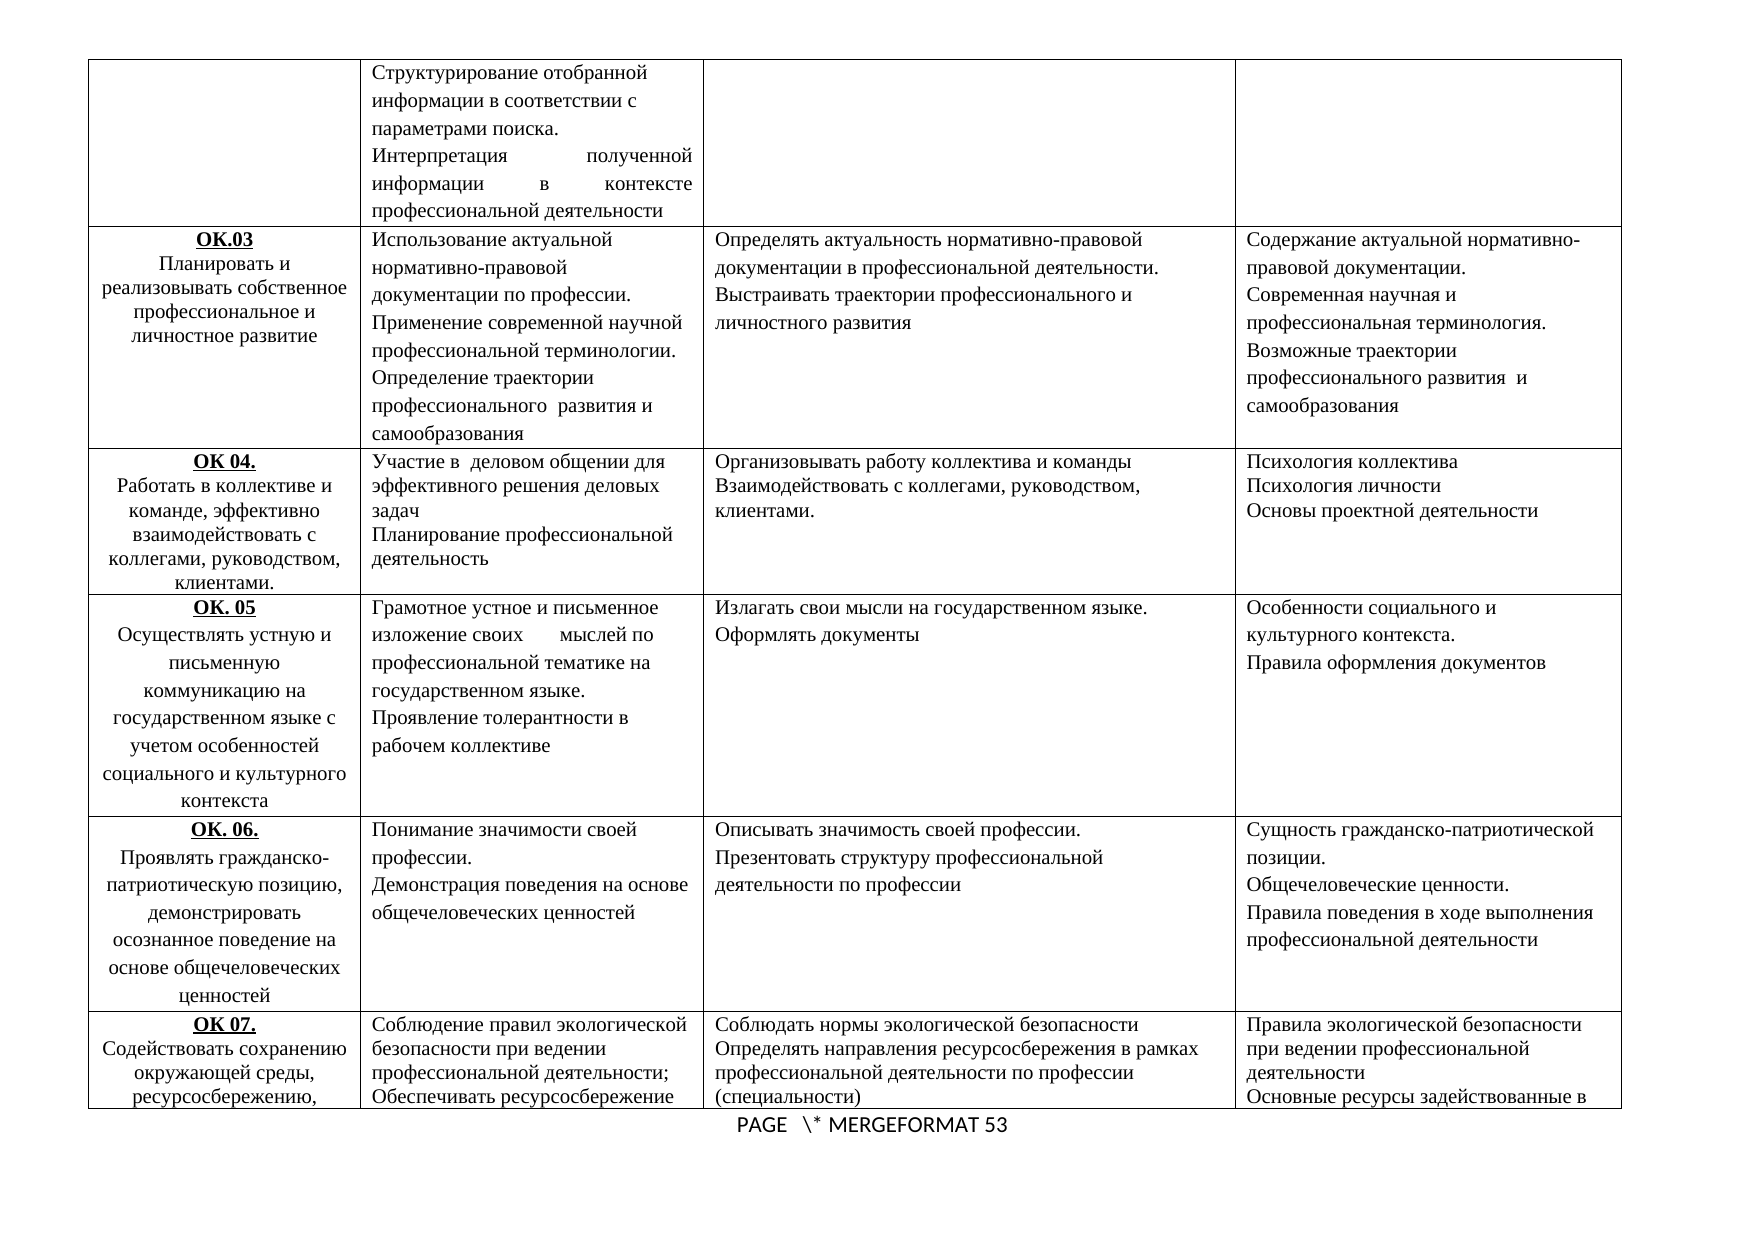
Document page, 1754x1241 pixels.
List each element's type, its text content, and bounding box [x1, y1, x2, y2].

table_cell Организовывать работу коллектива и команды Взаимодействовать с коллегами, руководством, клиентами. [704, 449, 1235, 594]
table_cell Особенности социального и культурного контекста. Правила оформления документов [1236, 595, 1621, 816]
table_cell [1236, 60, 1621, 226]
table_cell Использование актуальной нормативно-правовой документации по профессии. Применение современной научной профессиональной терминологии. Определение траектории профессионального развития и самообразования [361, 227, 703, 448]
table_cell ОК. 06. Проявлять гражданско-патриотическую позицию, демонстрировать осознанное поведение на основе общечеловеческих ценностей [89, 817, 360, 1011]
table_cell ОК.03 Планировать и реализовывать собственное профессиональное и личностное развитие [89, 227, 360, 448]
table_cell Грамотное устное и письменное изложение своих мыслей по профессиональной тематике на государственном языке. Проявление толерантности в рабочем коллективе [361, 595, 703, 816]
table_cell Сущность гражданско-патриотической позиции. Общечеловеческие ценности. Правила поведения в ходе выполнения профессиональной деятельности [1236, 817, 1621, 1011]
table_cell Психология коллектива Психология личности Основы проектной деятельности [1236, 449, 1621, 594]
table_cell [361, 60, 703, 226]
table_cell Понимание значимости своей профессии. Демонстрация поведения на основе общечеловеческих ценностей [361, 817, 703, 1011]
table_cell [89, 60, 360, 226]
table_cell Описывать значимость своей профессии. Презентовать структуру профессиональной деятельности по профессии [704, 817, 1235, 1011]
table_cell Определять актуальность нормативно-правовой документации в профессиональной деятельности. Выстраивать траектории профессионального и личностного развития [704, 227, 1235, 448]
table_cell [89, 1012, 360, 1108]
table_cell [1236, 1012, 1621, 1108]
table_cell Участие в деловом общении для эффективного решения деловых задач Планирование профессиональной деятельность [361, 449, 703, 594]
table_cell Содержание актуальной нормативно-правовой документации. Современная научная и профессиональная терминология. Возможные траектории профессионального развития и самообразования [1236, 227, 1621, 448]
table_cell ОК. 05 Осуществлять устную и письменную коммуникацию на государственном языке с учетом особенностей социального и культурного контекста [89, 595, 360, 816]
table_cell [704, 60, 1235, 226]
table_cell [361, 1012, 703, 1108]
table_cell Излагать свои мысли на государственном языке. Оформлять документы [704, 595, 1235, 816]
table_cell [704, 1012, 1235, 1108]
table_cell ОК 04. Работать в коллективе и команде, эффективно взаимодействовать с коллегами, руководством, клиентами. [89, 449, 360, 594]
